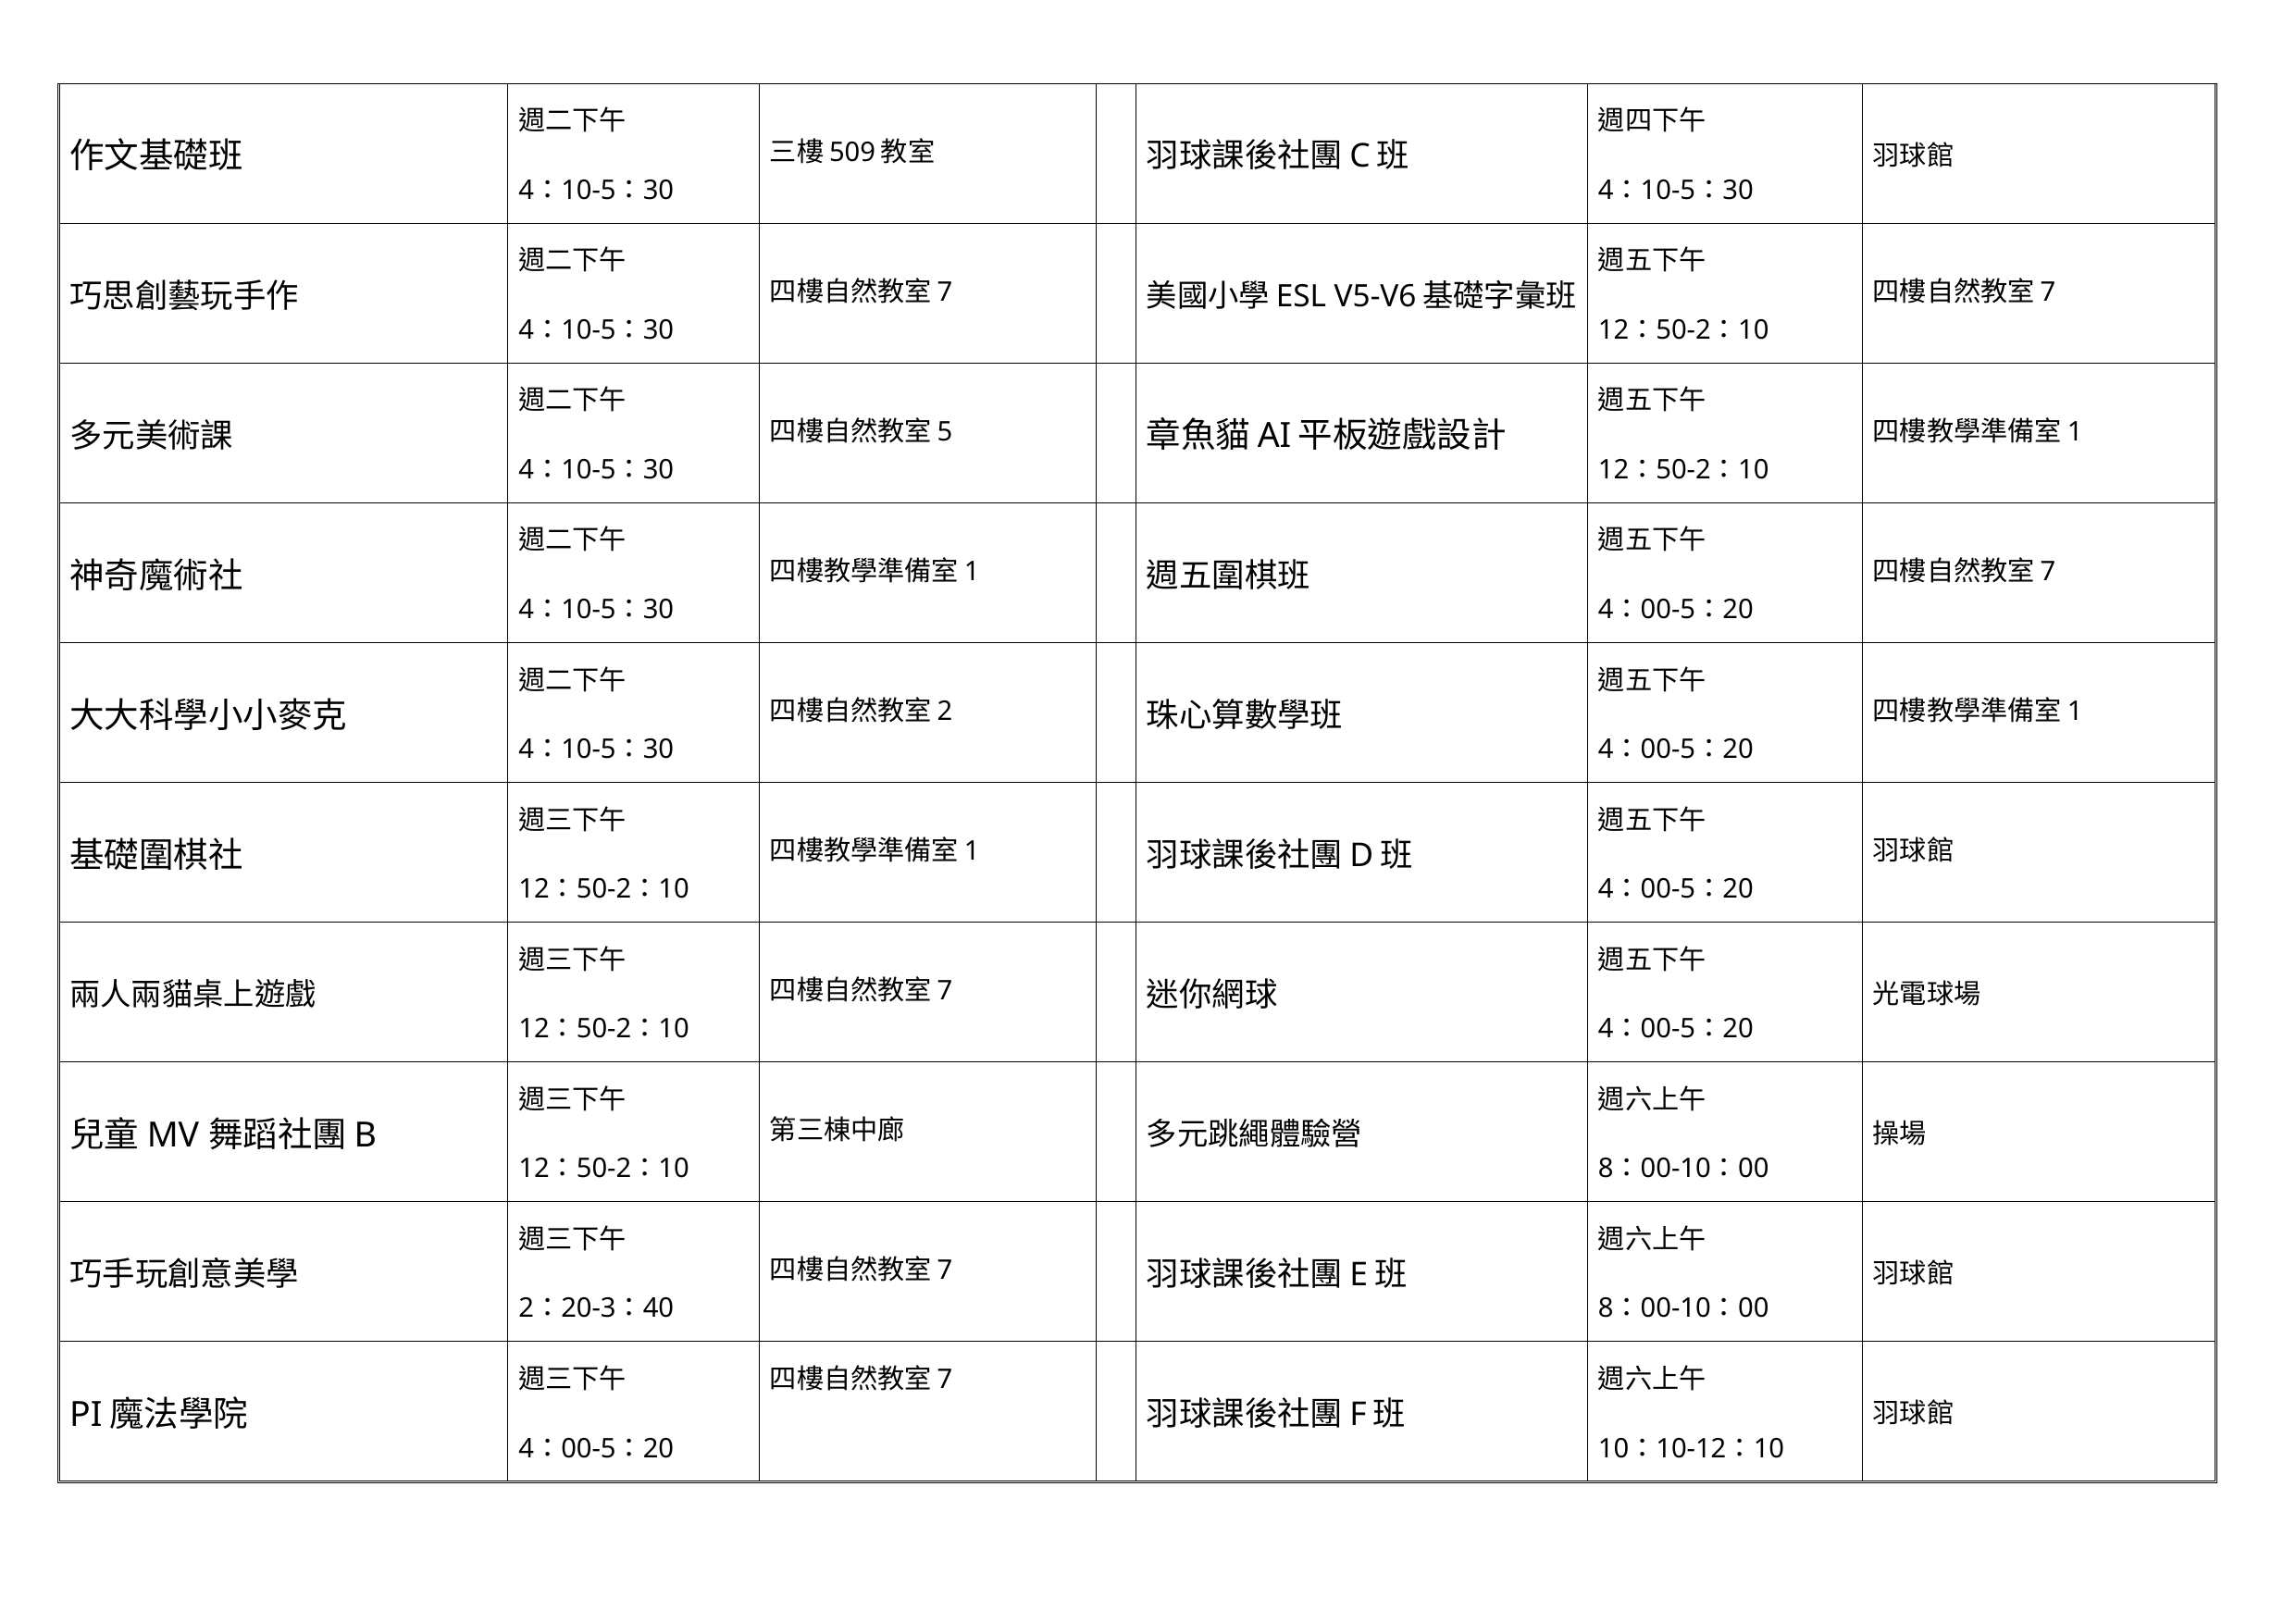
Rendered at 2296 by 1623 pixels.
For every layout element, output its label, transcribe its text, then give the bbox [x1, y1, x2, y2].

table_cell 章魚貓AI平板遊戲設計 [1136, 364, 1587, 502]
table_cell PI魔法學院 [60, 1342, 507, 1481]
table_cell 週五下午 4：00-5：20 [1588, 503, 1862, 642]
table_cell 週五圍棋班 [1136, 503, 1587, 642]
table_cell 多元跳繩體驗營 [1136, 1062, 1587, 1201]
table_cell 羽球館 [1863, 84, 2215, 223]
table_cell [1097, 84, 1136, 223]
table_cell 週五下午 4：00-5：20 [1588, 783, 1862, 922]
table_cell 操場 [1863, 1062, 2215, 1201]
table_cell 美國小學ESL V5-V6基礎字彙班 [1136, 224, 1587, 363]
table_cell 週六上午 8：00-10：00 [1588, 1202, 1862, 1341]
table_cell [1097, 923, 1136, 1061]
table_cell 羽球課後社團D班 [1136, 783, 1587, 922]
table_cell [1097, 224, 1136, 363]
table_cell 羽球館 [1863, 783, 2215, 922]
table_cell 週二下午 4：10-5：30 [508, 84, 759, 223]
table_cell 基礎圍棋社 [60, 783, 507, 922]
table_cell 四樓自然教室7 [760, 923, 1096, 1061]
table_cell 羽球課後社團E班 [1136, 1202, 1587, 1341]
table_cell 四樓教學準備室1 [1863, 364, 2215, 502]
table_cell 週六上午 8：00-10：00 [1588, 1062, 1862, 1201]
table_cell [1097, 364, 1136, 502]
table_cell 四樓自然教室2 [760, 643, 1096, 782]
table_cell 週二下午 4：10-5：30 [508, 643, 759, 782]
table_cell 週二下午 4：10-5：30 [508, 224, 759, 363]
table_cell 四樓教學準備室1 [760, 783, 1096, 922]
table_cell 週三下午 2：20-3：40 [508, 1202, 759, 1341]
table_cell 光電球場 [1863, 923, 2215, 1061]
table_cell 神奇魔術社 [60, 503, 507, 642]
table_cell 迷你網球 [1136, 923, 1587, 1061]
table_cell [1097, 503, 1136, 642]
table_cell 兒童 MV 舞蹈社團B [60, 1062, 507, 1201]
table_cell 週五下午 4：00-5：20 [1588, 643, 1862, 782]
table_cell 巧手玩創意美學 [60, 1202, 507, 1341]
table_cell 週三下午 4：00-5：20 [508, 1342, 759, 1481]
table_cell 羽球館 [1863, 1342, 2215, 1481]
table_cell 羽球課後社團F班 [1136, 1342, 1587, 1481]
table_cell 四樓自然教室7 [1863, 224, 2215, 363]
table_cell [1097, 1202, 1136, 1341]
table_cell 週五下午 12：50-2：10 [1588, 224, 1862, 363]
table_cell [1097, 783, 1136, 922]
table_cell [1097, 1342, 1136, 1481]
table_cell [1097, 643, 1136, 782]
table_cell 週三下午 12：50-2：10 [508, 783, 759, 922]
table_cell 週五下午 4：00-5：20 [1588, 923, 1862, 1061]
table_cell 第三棟中廊 [760, 1062, 1096, 1201]
table_cell 四樓自然教室7 [760, 1342, 1096, 1481]
table_cell 週五下午 12：50-2：10 [1588, 364, 1862, 502]
table_cell 四樓自然教室5 [760, 364, 1096, 502]
table_cell 週四下午 4：10-5：30 [1588, 84, 1862, 223]
table_cell 兩人兩貓桌上遊戲 [60, 923, 507, 1061]
table_cell 週二下午 4：10-5：30 [508, 364, 759, 502]
table_cell 四樓教學準備室1 [760, 503, 1096, 642]
table_cell 四樓自然教室7 [760, 224, 1096, 363]
table_cell 四樓教學準備室1 [1863, 643, 2215, 782]
table_cell 羽球館 [1863, 1202, 2215, 1341]
table_cell 作文基礎班 [60, 84, 507, 223]
table_cell 四樓自然教室7 [1863, 503, 2215, 642]
table_cell 三樓509教室 [760, 84, 1096, 223]
table_cell 羽球課後社團C班 [1136, 84, 1587, 223]
table_cell 大大科學小小麥克 [60, 643, 507, 782]
table_cell 週三下午 12：50-2：10 [508, 923, 759, 1061]
table_cell 巧思創藝玩手作 [60, 224, 507, 363]
table_cell 週三下午 12：50-2：10 [508, 1062, 759, 1201]
table_cell [1097, 1062, 1136, 1201]
table_cell 週二下午 4：10-5：30 [508, 503, 759, 642]
table_cell 週六上午 10：10-12：10 [1588, 1342, 1862, 1481]
table_cell 多元美術課 [60, 364, 507, 502]
table_cell 珠心算數學班 [1136, 643, 1587, 782]
table_cell 四樓自然教室7 [760, 1202, 1096, 1341]
